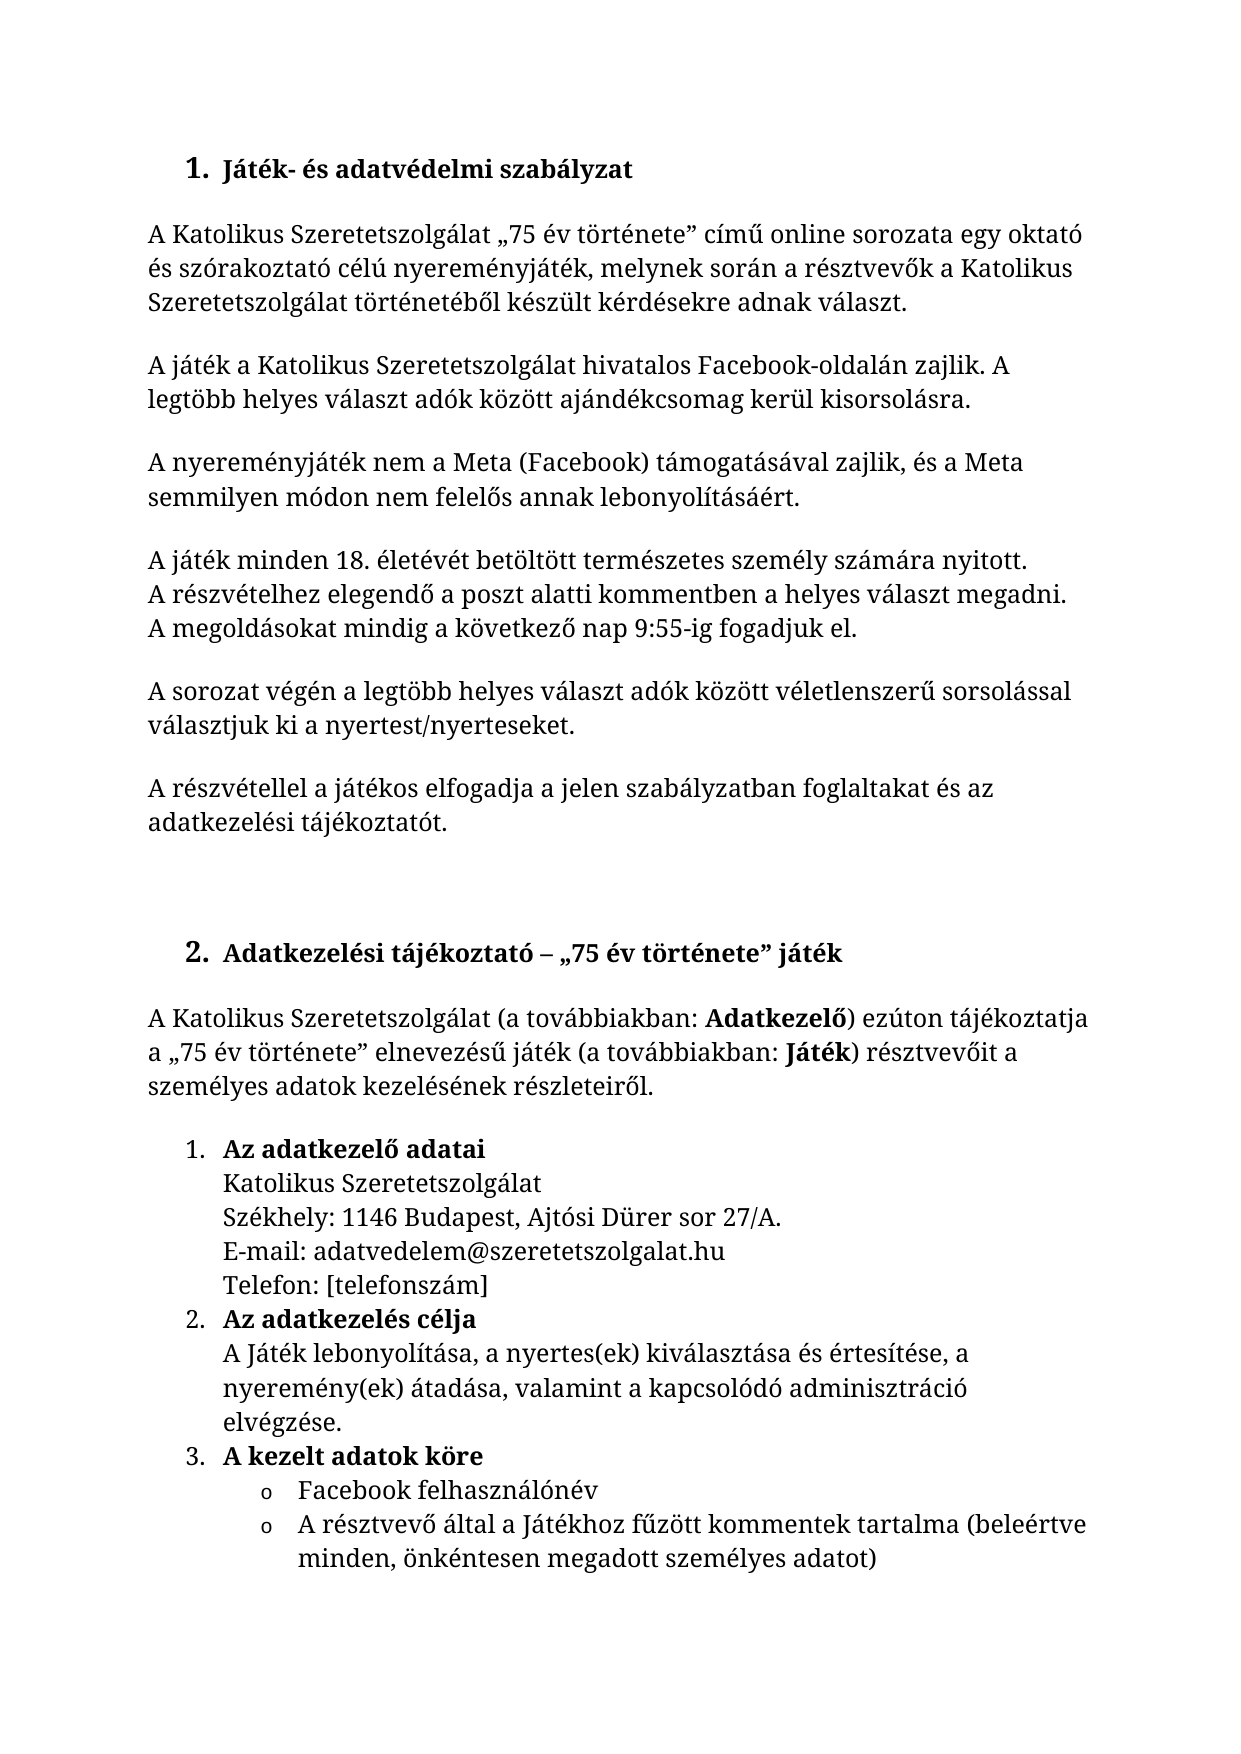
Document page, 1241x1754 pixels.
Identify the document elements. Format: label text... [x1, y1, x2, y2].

text A megoldásokat mindig a következő nap 9:55-ig fogadjuk el. [148, 611, 1093, 644]
list Az adatkezelés célja A Játék lebonyolítása, a nyertes(ek) kiválasztása és értesítése, a nyeremény(ek) átadása, valamint a kapcsolódó adminisztráció elvégzése. [185, 1302, 1093, 1438]
text A nyereményjáték nem a Meta (Facebook) támogatásával zajlik, és a Meta semmilyen módon nem felelős annak lebonyolításáért. [148, 445, 1093, 513]
text A Katolikus Szeretetszolgálat (a továbbiakban: Adatkezelő) ezúton tájékoztatja a „75 év története” elnevezésű játék (a továbbiakban: Játék) résztvevőit a személyes adatok kezelésének részleteiről. [148, 1000, 1093, 1103]
text A játék minden 18. életévét betöltött természetes személy számára nyitott. [148, 542, 1093, 576]
list A résztvevő által a Játékhoz fűzött kommentek tartalma (beleértve minden, önkéntesen megadott személyes adatot) [260, 1506, 1093, 1574]
text A játék a Katolikus Szeretetszolgálat hivatalos Facebook-oldalán zajlik. A legtöbb helyes választ adók között ajándékcsomag kerül kisorsolásra. [148, 348, 1093, 416]
list Játék- és adatvédelmi szabályzat [185, 148, 1093, 187]
text A Katolikus Szeretetszolgálat „75 év története” című online sorozata egy oktató és szórakoztató célú nyereményjáték, melynek során a résztvevők a Katolikus Szeretetszolgálat történetéből készült kérdésekre adnak választ. [148, 216, 1093, 319]
text A sorozat végén a legtöbb helyes választ adók között véletlenszerű sorsolással választjuk ki a nyertest/nyerteseket. [148, 674, 1093, 742]
text A részvétellel a játékos elfogadja a jelen szabályzatban foglaltakat és az adatkezelési tájékoztatót. [148, 771, 1093, 839]
list A kezelt adatok köre [185, 1438, 1093, 1472]
list Adatkezelési tájékoztató – „75 év története” játék [185, 932, 1093, 971]
list Facebook felhasználónév [260, 1472, 1093, 1506]
text A részvételhez elegendő a poszt alatti kommentben a helyes választ megadni. [148, 576, 1093, 611]
list Az adatkezelő adatai Katolikus Szeretetszolgálat Székhely: 1146 Budapest, Ajtósi Dürer sor 27/A. E-mail: adatvedelem@szeretetszolgalat.hu Telefon: [telefonszám] [185, 1132, 1093, 1302]
